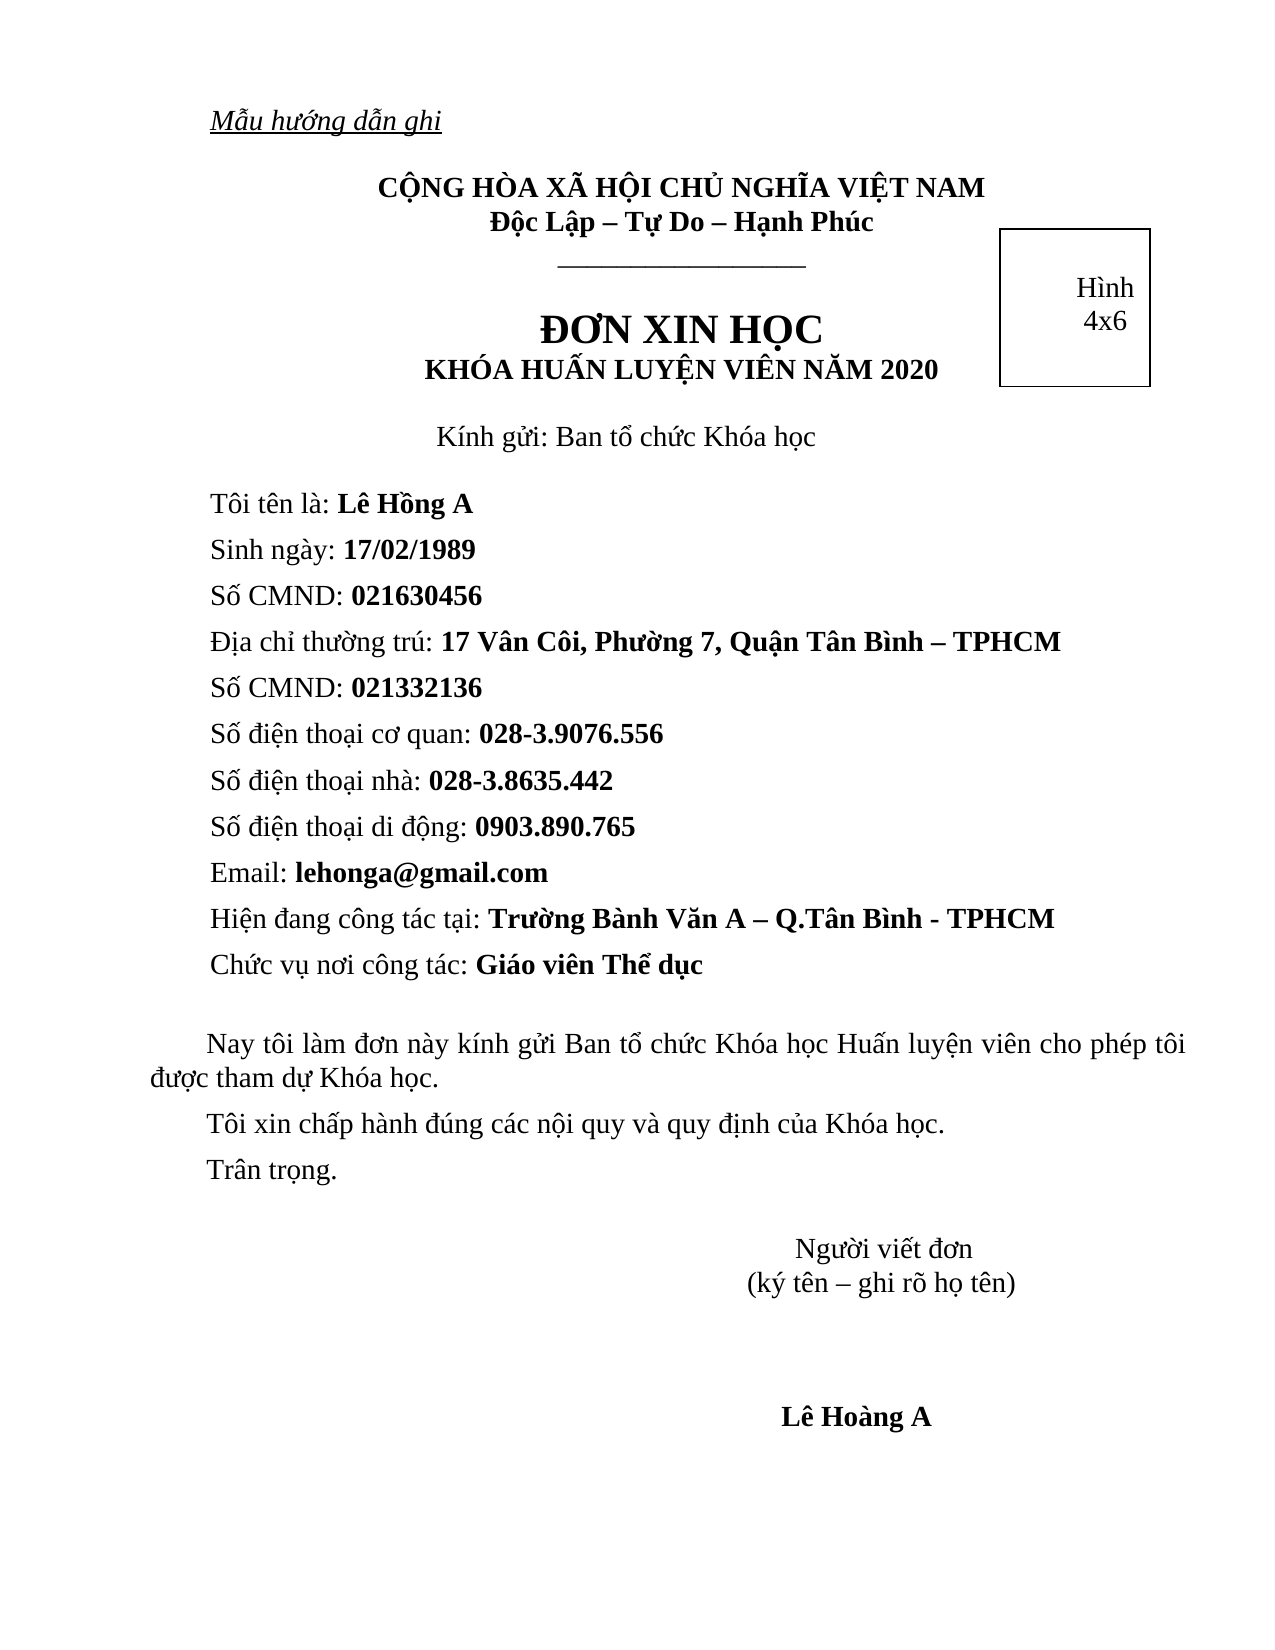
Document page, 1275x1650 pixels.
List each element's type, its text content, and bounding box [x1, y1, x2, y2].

text Email: lehonga@gmail.com [150, 855, 1153, 888]
text Sinh ngày: 17/02/1989 [150, 532, 1207, 566]
text Người viết đơn [75, 1232, 1188, 1265]
text Kính gửi: Ban tổ chức Khóa học [150, 419, 1188, 453]
text Lê Hoàng A [150, 1399, 1153, 1433]
text Chức vụ nơi công tác: Giáo viên Thể dục [150, 947, 1153, 980]
text Mẫu hướng dẫn ghi [150, 103, 1153, 137]
text Địa chỉ thường trú: 17 Vân Côi, Phường 7, Quận Tân Bình – TPHCM [150, 624, 1153, 658]
text ĐƠN XIN HỌC [150, 304, 999, 352]
text Số điện thoại cơ quan: 028-3.9076.556 [150, 717, 1153, 750]
text Tôi xin chấp hành đúng các nội quy và quy định của Khóa học. [150, 1106, 1188, 1139]
text Nay tôi làm đơn này kính gửi Ban tổ chức Khóa học Huấn luyện viên cho phép tôi được tham dự Khóa học. [150, 1026, 1188, 1093]
text Trân trọng. [150, 1152, 1188, 1186]
text (ký tên – ghi rõ họ tên) [75, 1265, 1188, 1299]
text Độc Lập – Tự Do – Hạnh Phúc [150, 204, 1153, 237]
text Số CMND: 021630456 [150, 578, 1207, 612]
text Số điện thoại di động: 0903.890.765 [150, 809, 1153, 842]
text CỘNG HÒA XÃ HỘI CHỦ NGHĨA VIỆT NAM [150, 170, 1153, 204]
text _________________ [150, 237, 999, 271]
text Hiện đang công tác tại: Trường Bành Văn A – Q.Tân Bình - TPHCM [150, 901, 1188, 934]
text Số điện thoại nhà: 028-3.8635.442 [150, 763, 1153, 796]
text Số CMND: 021332136 [150, 671, 1153, 704]
text KHÓA HUẤN LUYỆN VIÊN NĂM 2020 [150, 352, 999, 386]
text Tôi tên là: Lê Hồng A [150, 486, 1153, 520]
